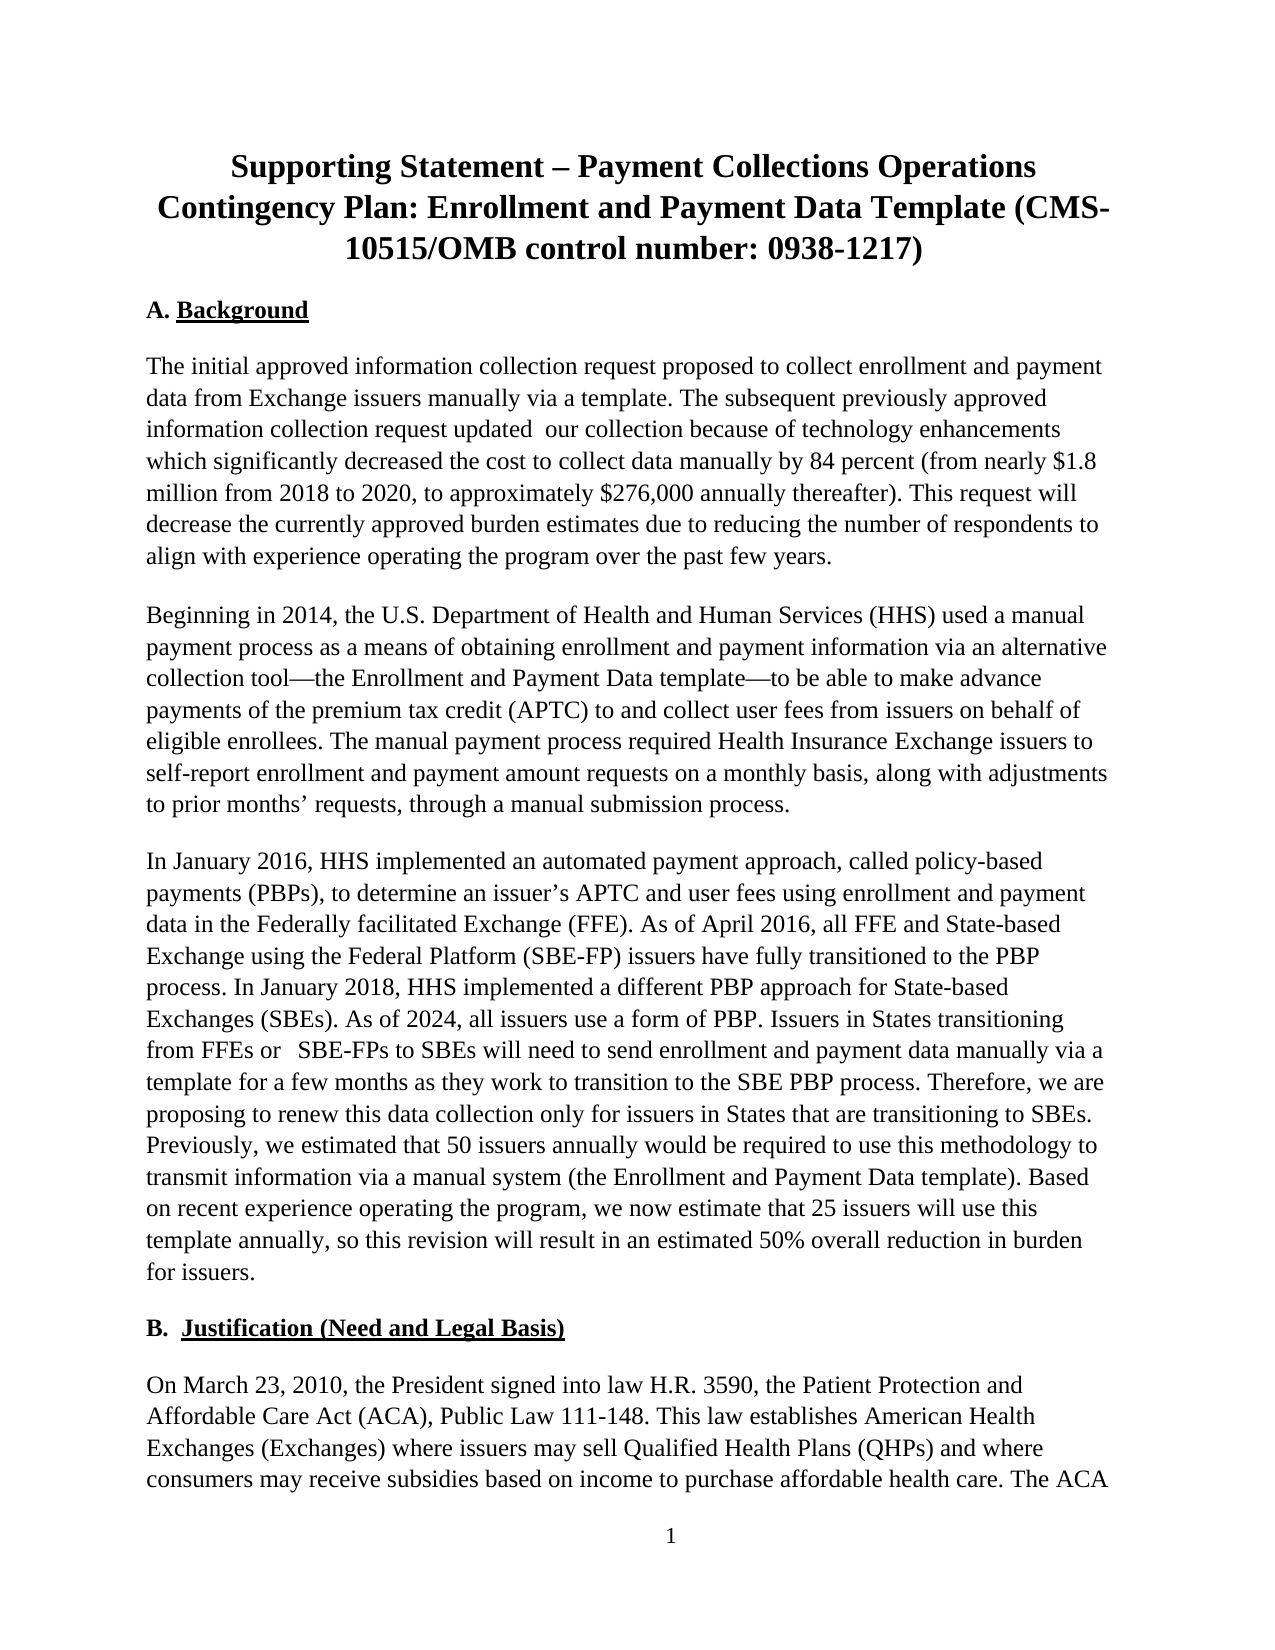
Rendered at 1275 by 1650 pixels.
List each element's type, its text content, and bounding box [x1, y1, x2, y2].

title Supporting Statement – Payment Collections Operations Contingency Plan: Enrollment and Payment Data Template (CMS- 10515/OMB control number: 0938-1217) [156, 146, 1111, 267]
subtitle Background [146, 295, 1117, 323]
text Beginning in 2014, the U.S. Department of Health and Human Services (HHS) used a manual payment process as a means of obtaining enrollment and payment information via an alternative collection tool—the Enrollment and Payment Data template—to be able to make advance payments of the premium tax credit (APTC) to and collect user fees from issuers on behalf of eligible enrollees. The manual payment process required Health Insurance Exchange issuers to self-report enrollment and payment amount requests on a monthly basis, along with adjustments to prior months’ requests, through a manual submission process. [146, 600, 1117, 818]
text The initial approved information collection request proposed to collect enrollment and payment data from Exchange issuers manually via a template. The subsequent previously approved information collection request updated our collection because of technology enhancements which significantly decreased the cost to collect data manually by 84 percent (from nearly $1.8 million from 2018 to 2020, to approximately $276,000 annually thereafter). This request will decrease the currently approved burden estimates due to reducing the number of respondents to align with experience operating the program over the past few years. [146, 351, 1117, 569]
text In January 2016, HHS implemented an automated payment approach, called policy-based payments (PBPs), to determine an issuer’s APTC and user fees using enrollment and payment data in the Federally facilitated Exchange (FFE). As of April 2016, all FFE and State-based Exchange using the Federal Platform (SBE-FP) issuers have fully transitioned to the PBP process. In January 2018, HHS implemented a different PBP approach for State-based Exchanges (SBEs). As of 2024, all issuers use a form of PBP. Issuers in States transitioning from FFEs or SBE-FPs to SBEs will need to send enrollment and payment data manually via a template for a few months as they work to transition to the SBE PBP process. Therefore, we are proposing to renew this data collection only for issuers in States that are transitioning to SBEs. Previously, we estimated that 50 issuers annually would be required to use this methodology to transmit information via a manual system (the Enrollment and Payment Data template). Based on recent experience operating the program, we now estimate that 25 issuers will use this template annually, so this revision will result in an estimated 50% overall reduction in burden for issuers. [146, 846, 1117, 1285]
subtitle Justification (Need and Legal Basis) [146, 1313, 1117, 1342]
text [146, 1370, 1117, 1493]
